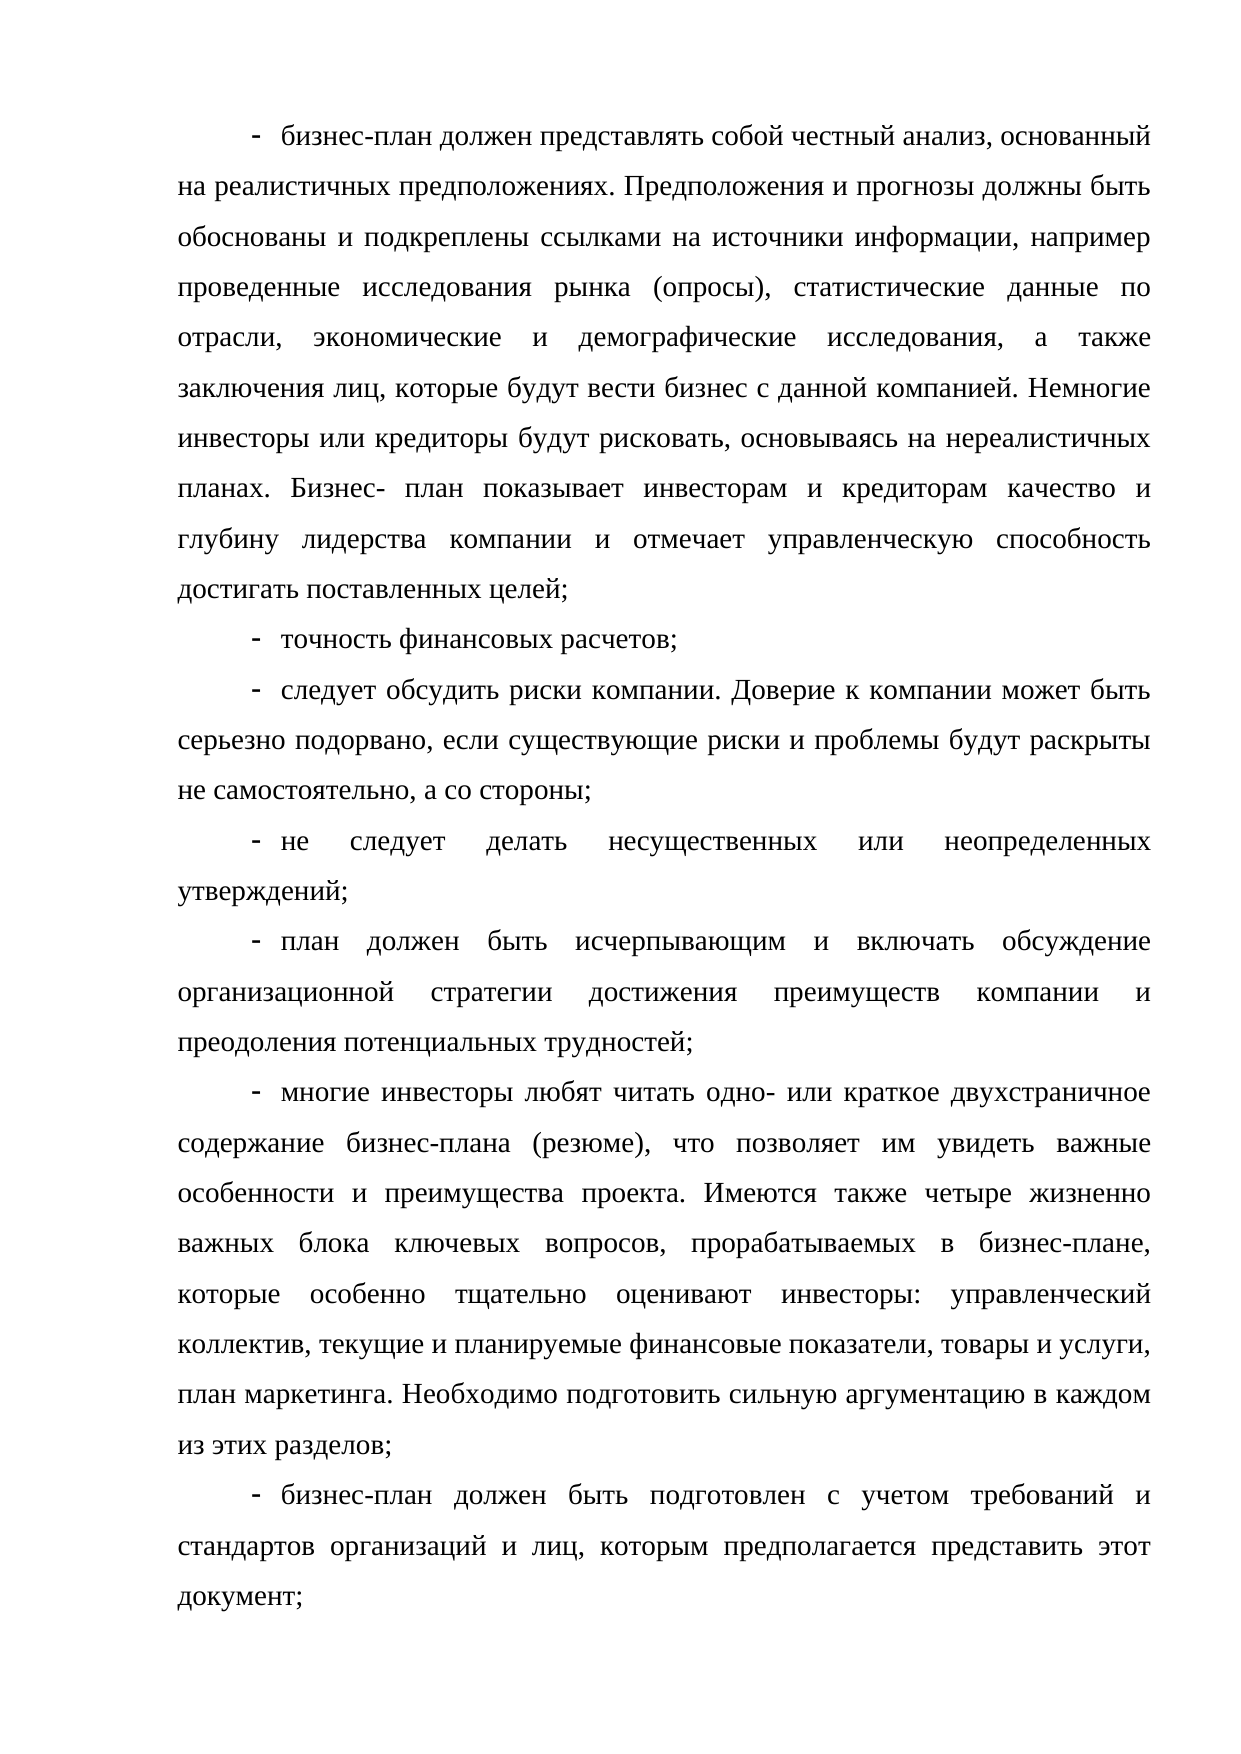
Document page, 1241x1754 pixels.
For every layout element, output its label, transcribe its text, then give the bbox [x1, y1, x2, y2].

list план должен быть исчерпывающим и включать обсуждение организационной стратегии достижения преимуществ компании и преодоления потенциальных трудностей; [177, 923, 1152, 1058]
list точность финансовых расчетов; [177, 621, 1152, 655]
list следует обсудить риски компании. Доверие к компании может быть серьезно подорвано, если существующие риски и проблемы будут раскрыты не самостоятельно, а со стороны; [177, 672, 1152, 806]
list бизнес-план должен быть подготовлен с учетом требований и стандартов организаций и лиц, которым предполагается представить этот документ; [177, 1477, 1152, 1611]
list многие инвесторы любят читать одно- или краткое двухстраничное содержание бизнес-плана (резюме), что позволяет им увидеть важные особенности и преимущества проекта. Имеются также четыре жизненно важных блока ключевых вопросов, прорабатываемых в бизнес-плане, которые особенно тщательно оценивают инвесторы: управленческий коллектив, текущие и планируемые финансовые показатели, товары и услуги, план маркетинга. Необходимо подготовить сильную аргументацию в каждом из этих разделов; [177, 1074, 1152, 1460]
list бизнес-план должен представлять собой честный анализ, основанный на реалистичных предположениях. Предположения и прогнозы должны быть обоснованы и подкреплены ссылками на источники информации, например проведенные исследования рынка (опросы), статистические данные по отрасли, экономические и демографические исследования, а также заключения лиц, которые будут вести бизнес с данной компанией. Немногие инвесторы или кредиторы будут рисковать, основываясь на нереалистичных планах. Бизнес- план показывает инвесторам и кредиторам качество и глубину лидерства компании и отмечает управленческую способность достигать поставленных целей; [177, 118, 1152, 604]
list не следует делать несущественных или неопределенных утверждений; [177, 823, 1152, 907]
